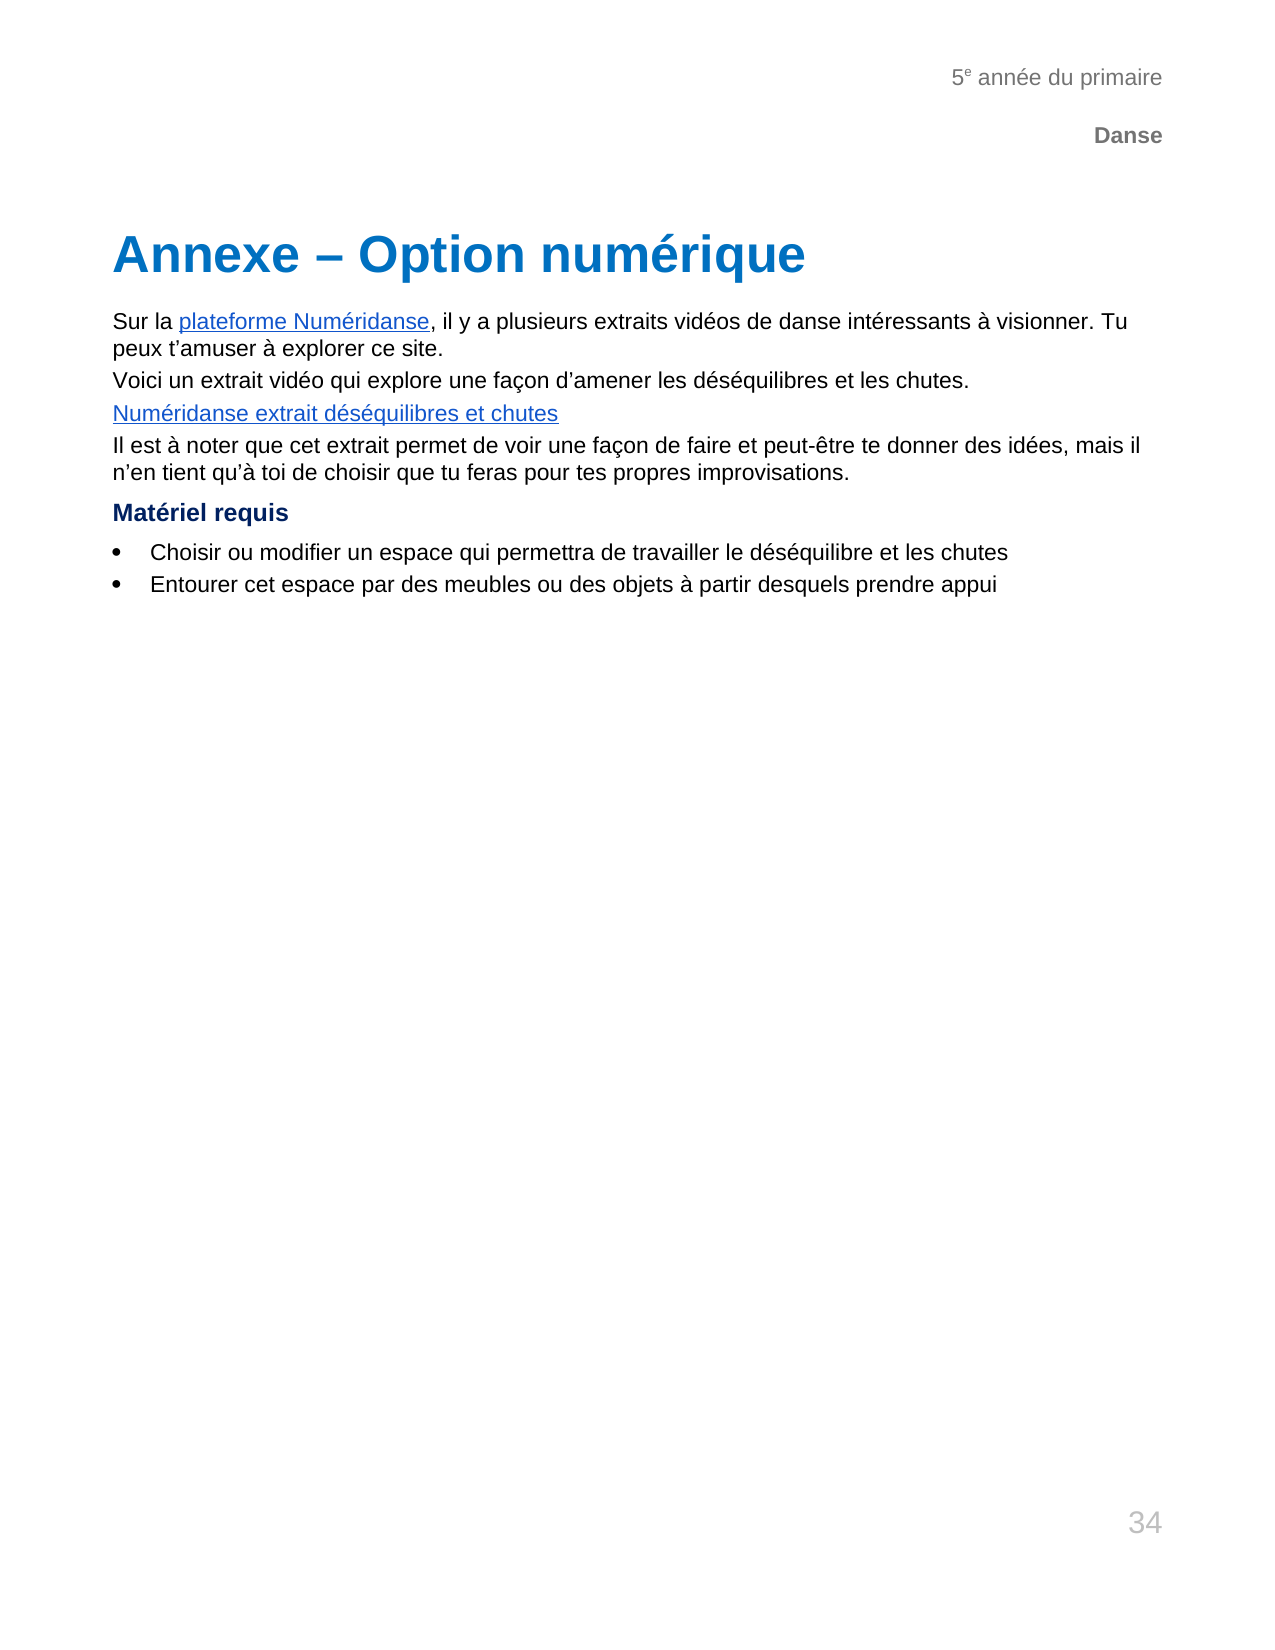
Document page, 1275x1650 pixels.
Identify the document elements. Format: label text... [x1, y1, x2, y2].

text Sur la plateforme Numéridanse, il y a plusieurs extraits vidéos de danse intéressants à visionner. Tu peux t’amuser à explorer ce site. [112, 308, 1162, 361]
text Voici un extrait vidéo qui explore une façon d’amener les déséquilibres et les chutes. [112, 367, 1162, 393]
text Numéridanse extrait déséquilibres et chutes [112, 400, 1162, 426]
text Danse [112, 122, 1162, 148]
list Entourer cet espace par des meubles ou des objets à partir desquels prendre appui [112, 571, 1162, 598]
text Matériel requis [112, 497, 1162, 526]
text Annexe – Option numérique [112, 223, 1162, 283]
text Il est à noter que cet extrait permet de voir une façon de faire et peut-être te donner des idées, mais il n’en tient qu’à toi de choisir que tu feras pour tes propres improvisations. [112, 432, 1162, 485]
list Choisir ou modifier un espace qui permettra de travailler le déséquilibre et les chutes [112, 539, 1162, 565]
